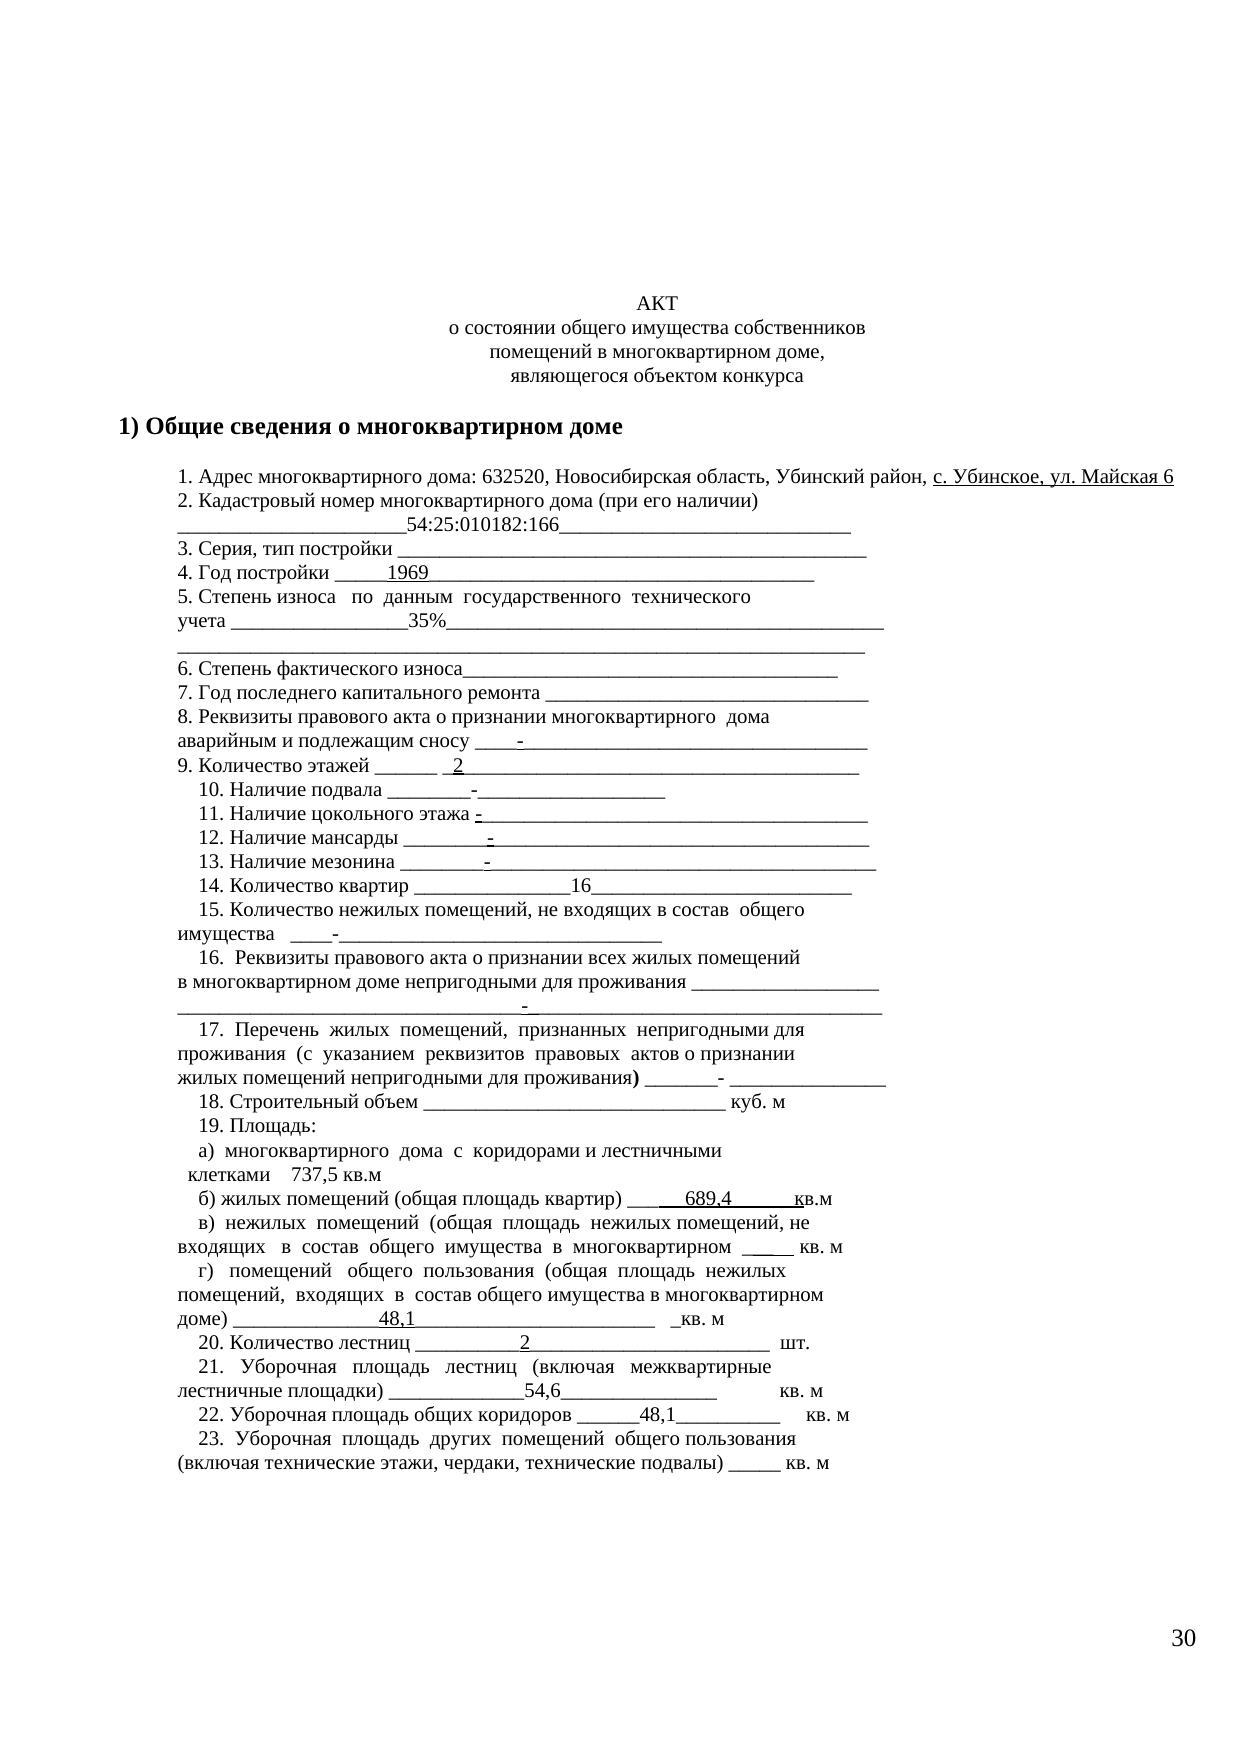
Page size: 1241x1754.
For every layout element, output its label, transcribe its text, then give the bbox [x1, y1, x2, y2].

text _________________________________-__________________________________ [177, 993, 1196, 1017]
text 20. Количество лестниц __________2_______________________ шт. [177, 1330, 1196, 1354]
text проживания (с указанием реквизитов правовых актов о признании [177, 1041, 1196, 1065]
text АКТ [118, 291, 1196, 315]
text 21. Уборочная площадь лестниц (включая межквартирные [177, 1354, 1196, 1378]
text __________________________________________________________________ [177, 632, 1196, 656]
text помещений в многоквартирном доме, [118, 339, 1196, 363]
text 17. Перечень жилых помещений, признанных непригодными для [177, 1017, 1196, 1041]
text в) нежилых помещений (общая площадь нежилых помещений, не [177, 1210, 1196, 1234]
text доме) ______________48,1_______________________ _кв. м [177, 1306, 1196, 1330]
text помещений, входящих в состав общего имущества в многоквартирном [177, 1282, 1196, 1306]
text лестничные площадки) _____________54,6_______________ кв. м [177, 1378, 1196, 1402]
text 12. Наличие мансарды ________-____________________________________ [177, 825, 1196, 849]
text 18. Строительный объем _____________________________ куб. м [177, 1089, 1196, 1113]
text 19. Площадь: [177, 1113, 1196, 1137]
text (включая технические этажи, чердаки, технические подвалы) _____ кв. м [177, 1450, 1196, 1474]
text являющегося объектом конкурса [118, 363, 1196, 387]
text 9. Количество этажей ______ _2______________________________________ [177, 752, 1196, 777]
text а) многоквартирного дома с коридорами и лестничными [177, 1137, 1196, 1162]
text 16. Реквизиты правового акта о признании всех жилых помещений [177, 945, 1196, 969]
text 23. Уборочная площадь других помещений общего пользования [177, 1426, 1196, 1450]
text 15. Количество нежилых помещений, не входящих в состав общего [177, 897, 1196, 921]
text б) жилых помещений (общая площадь квартир) ___ 689,4 кв.м [177, 1186, 1196, 1210]
text 3. Серия, тип постройки _____________________________________________ [177, 536, 1196, 560]
text 13. Наличие мезонина ________-_____________________________________ [177, 849, 1196, 873]
text о состоянии общего имущества собственников [118, 315, 1196, 339]
text 10. Наличие подвала ________-__________________ [177, 777, 1196, 801]
text учета _________________35%__________________________________________ [177, 608, 1196, 632]
text 1) Общие сведения о многоквартирном доме [118, 411, 1196, 440]
text клетками 737,5 кв.м [177, 1162, 1196, 1186]
text аварийным и подлежащим сносу ____-_________________________________ [177, 728, 1196, 752]
text 5. Степень износа по данным государственного технического [177, 584, 1196, 608]
text входящих в состав общего имущества в многоквартирном ___ кв. м [177, 1234, 1196, 1258]
text 4. Год постройки _____1969_____________________________________ [177, 560, 1196, 584]
text жилых помещений непригодными для проживания) _______- _______________ [177, 1065, 1196, 1089]
text 14. Количество квартир _______________16_________________________ [177, 873, 1196, 897]
text 22. Уборочная площадь общих коридоров ______48,1__________ кв. м [177, 1402, 1196, 1426]
text 1. Адрес многоквартирного дома: 632520, Новосибирская область, Убинский район, с. Убинское, ул. Майская 6 [177, 464, 1196, 488]
text 2. Кадастровый номер многоквартирного дома (при его наличии) [177, 488, 1196, 512]
text г) помещений общего пользования (общая площадь нежилых [177, 1258, 1196, 1282]
text 7. Год последнего капитального ремонта _______________________________ [177, 680, 1196, 704]
text 8. Реквизиты правового акта о признании многоквартирного дома [177, 704, 1196, 728]
text имущества ____-_______________________________ [177, 921, 1196, 945]
text ______________________54:25:010182:166____________________________ [177, 512, 1196, 536]
text в многоквартирном доме непригодными для проживания __________________ [177, 969, 1196, 993]
text 6. Степень фактического износа____________________________________ [177, 656, 1196, 680]
text 11. Наличие цокольного этажа -_____________________________________ [177, 801, 1196, 825]
